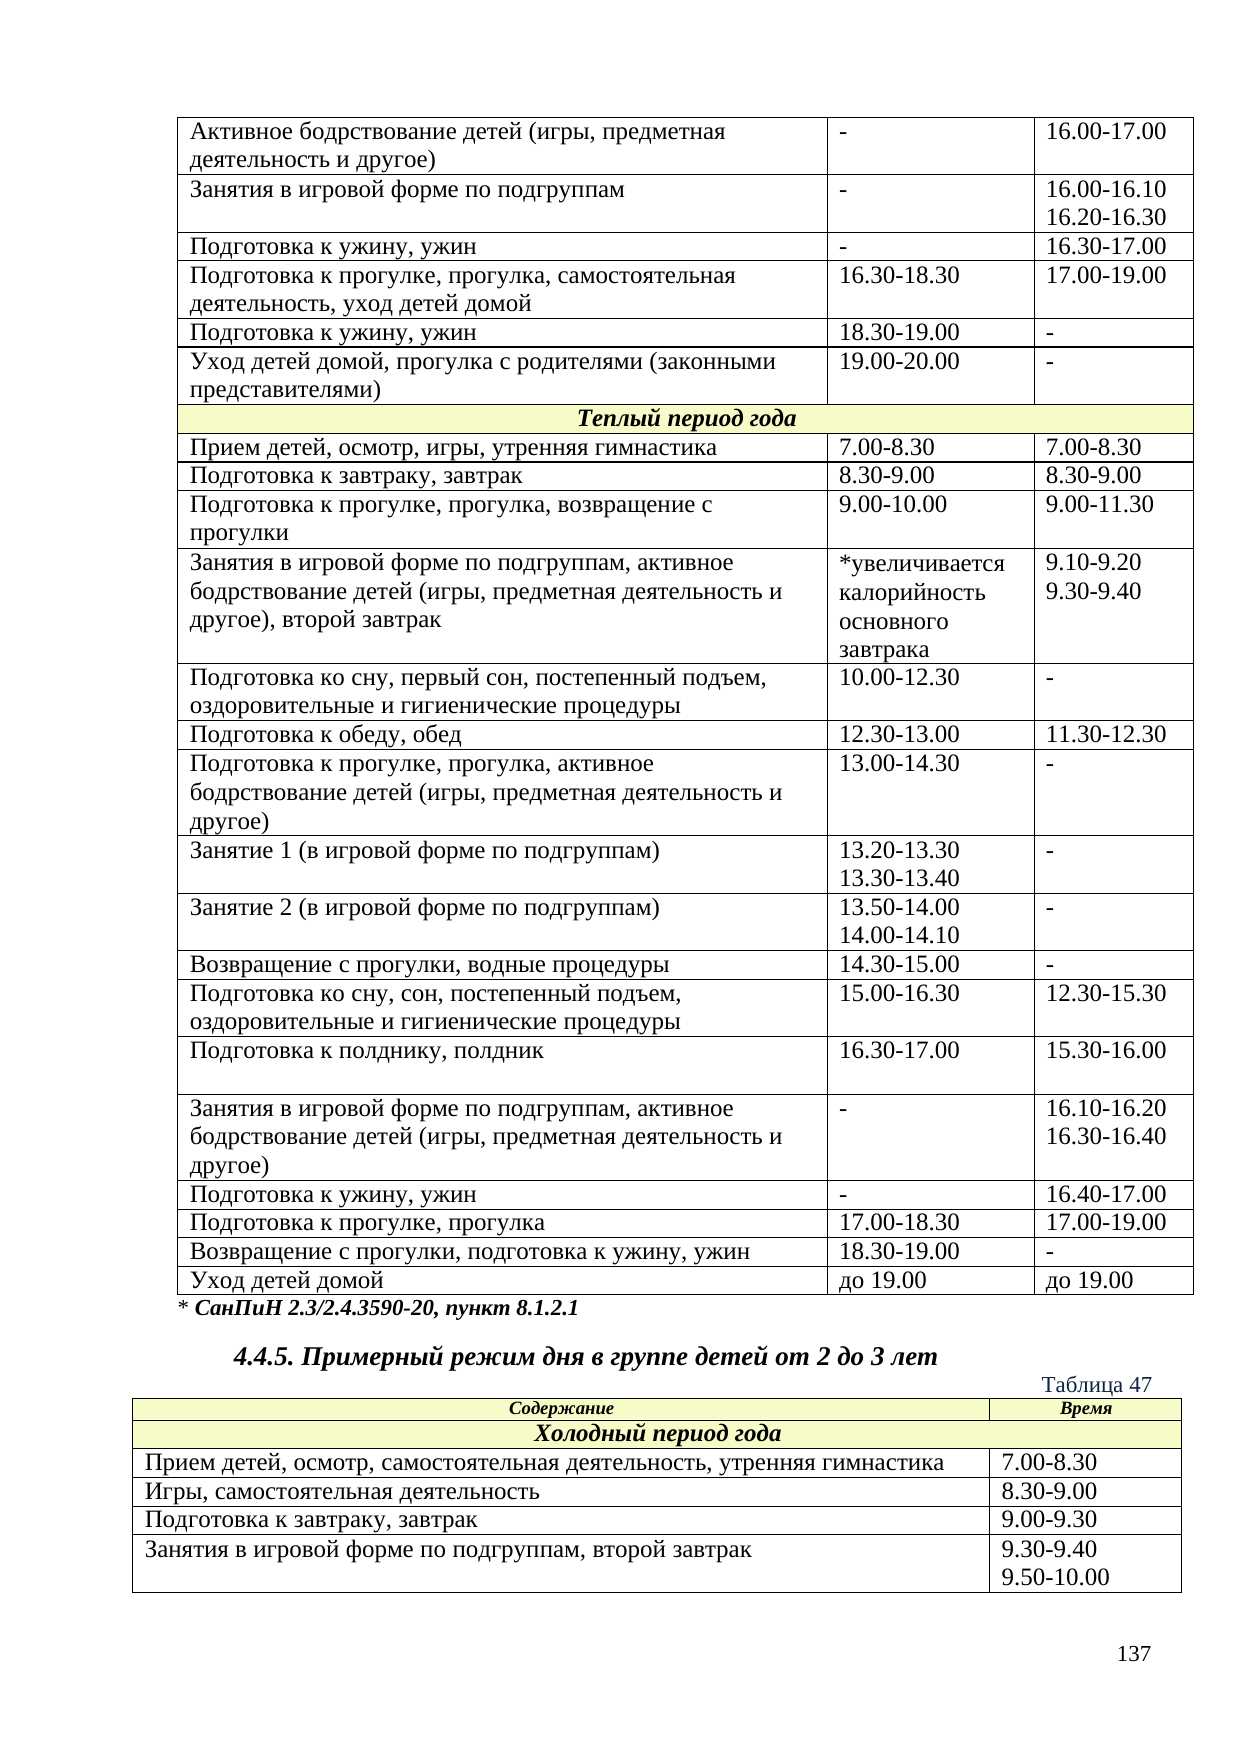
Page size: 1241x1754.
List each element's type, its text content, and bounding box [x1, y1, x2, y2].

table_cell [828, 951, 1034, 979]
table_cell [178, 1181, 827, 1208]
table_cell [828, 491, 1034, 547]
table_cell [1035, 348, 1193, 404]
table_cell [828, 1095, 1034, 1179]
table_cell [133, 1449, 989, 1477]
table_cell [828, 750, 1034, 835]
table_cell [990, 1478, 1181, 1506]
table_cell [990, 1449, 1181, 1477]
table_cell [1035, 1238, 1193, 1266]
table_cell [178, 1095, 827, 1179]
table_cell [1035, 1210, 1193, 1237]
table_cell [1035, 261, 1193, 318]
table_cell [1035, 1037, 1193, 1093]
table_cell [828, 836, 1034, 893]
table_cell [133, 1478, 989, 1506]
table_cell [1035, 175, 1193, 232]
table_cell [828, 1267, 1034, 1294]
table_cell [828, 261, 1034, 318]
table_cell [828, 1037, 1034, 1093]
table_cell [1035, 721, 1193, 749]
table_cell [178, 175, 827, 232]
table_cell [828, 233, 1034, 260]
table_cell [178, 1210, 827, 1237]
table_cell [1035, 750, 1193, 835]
text Таблица 47 [1041, 1371, 1221, 1397]
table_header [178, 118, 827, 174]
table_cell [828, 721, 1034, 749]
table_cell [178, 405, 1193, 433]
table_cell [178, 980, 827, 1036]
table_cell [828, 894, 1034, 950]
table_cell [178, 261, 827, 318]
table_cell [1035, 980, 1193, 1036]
text * СанПиН 2.3/2.4.3590-20, пункт 8.1.2.1 [177, 1295, 1221, 1321]
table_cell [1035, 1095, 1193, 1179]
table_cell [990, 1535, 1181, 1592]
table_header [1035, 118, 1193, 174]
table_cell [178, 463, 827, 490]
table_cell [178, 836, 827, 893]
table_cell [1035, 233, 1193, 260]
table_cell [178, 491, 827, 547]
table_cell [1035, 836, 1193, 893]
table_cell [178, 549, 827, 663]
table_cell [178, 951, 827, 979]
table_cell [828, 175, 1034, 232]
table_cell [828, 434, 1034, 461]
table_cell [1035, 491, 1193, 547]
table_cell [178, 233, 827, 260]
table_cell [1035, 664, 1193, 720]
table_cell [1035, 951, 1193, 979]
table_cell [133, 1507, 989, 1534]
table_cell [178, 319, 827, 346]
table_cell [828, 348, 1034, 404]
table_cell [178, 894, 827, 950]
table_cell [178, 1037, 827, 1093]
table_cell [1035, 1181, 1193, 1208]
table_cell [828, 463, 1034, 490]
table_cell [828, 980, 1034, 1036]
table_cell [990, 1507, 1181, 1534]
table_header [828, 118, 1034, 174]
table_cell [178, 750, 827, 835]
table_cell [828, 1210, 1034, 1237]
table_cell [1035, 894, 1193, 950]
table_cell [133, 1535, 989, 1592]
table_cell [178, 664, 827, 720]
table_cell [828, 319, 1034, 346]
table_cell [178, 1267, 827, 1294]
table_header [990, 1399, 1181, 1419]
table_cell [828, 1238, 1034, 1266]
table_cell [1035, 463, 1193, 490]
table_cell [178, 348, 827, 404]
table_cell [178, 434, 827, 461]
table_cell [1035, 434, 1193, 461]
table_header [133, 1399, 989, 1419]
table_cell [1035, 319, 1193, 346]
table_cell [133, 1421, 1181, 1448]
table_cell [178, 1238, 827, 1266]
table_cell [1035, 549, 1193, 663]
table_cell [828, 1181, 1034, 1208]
subtitle Примерный режим дня в группе детей от 2 до 3 лет [233, 1340, 1221, 1371]
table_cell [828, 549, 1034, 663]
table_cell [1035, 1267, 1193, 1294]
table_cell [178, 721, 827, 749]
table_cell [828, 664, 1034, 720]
